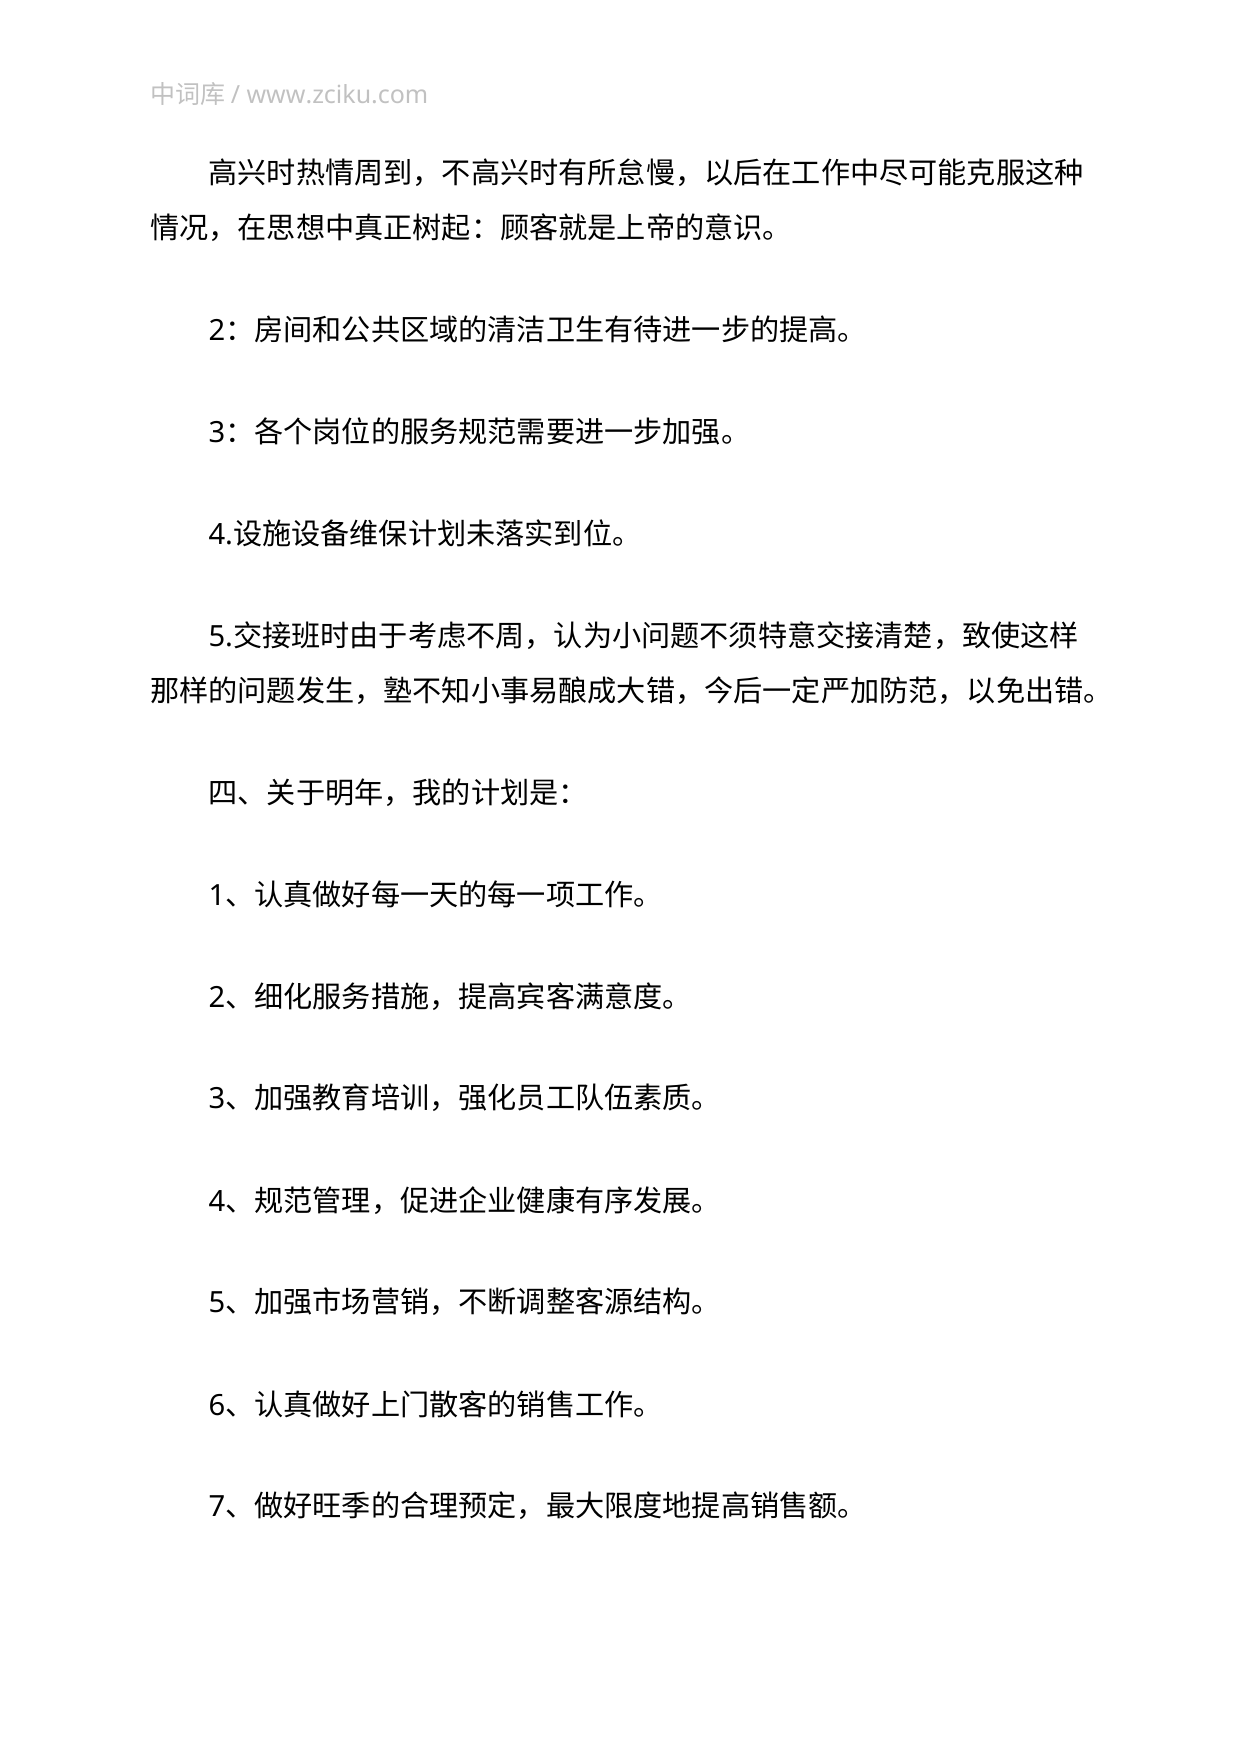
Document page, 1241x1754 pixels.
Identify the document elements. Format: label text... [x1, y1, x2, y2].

text 3：各个岗位的服务规范需要进一步加强。 [150, 409, 1090, 451]
text 1、认真做好每一天的每一项工作。 [150, 871, 1090, 913]
text 6、认真做好上门散客的销售工作。 [150, 1381, 1090, 1423]
text 2、细化服务措施，提高宾客满意度。 [150, 973, 1090, 1016]
text 高兴时热情周到，不高兴时有所怠慢，以后在工作中尽可能克服这种情况，在思想中真正树起：顾客就是上帝的意识。 [150, 150, 1090, 247]
text 5、加强市场营销，不断调整客源结构。 [150, 1279, 1090, 1321]
text 2：房间和公共区域的清洁卫生有待进一步的提高。 [150, 307, 1090, 349]
text 7、做好旺季的合理预定，最大限度地提高销售额。 [150, 1483, 1090, 1525]
text 四、关于明年，我的计划是： [150, 769, 1090, 812]
text 4、规范管理，促进企业健康有序发展。 [150, 1177, 1090, 1219]
text 5.交接班时由于考虑不周，认为小问题不须特意交接清楚，致使这样那样的问题发生，塾不知小事易酿成大错，今后一定严加防范，以免出错。 [150, 613, 1090, 710]
text 4.设施设备维保计划未落实到位。 [150, 511, 1090, 553]
text 3、加强教育培训，强化员工队伍素质。 [150, 1075, 1090, 1117]
